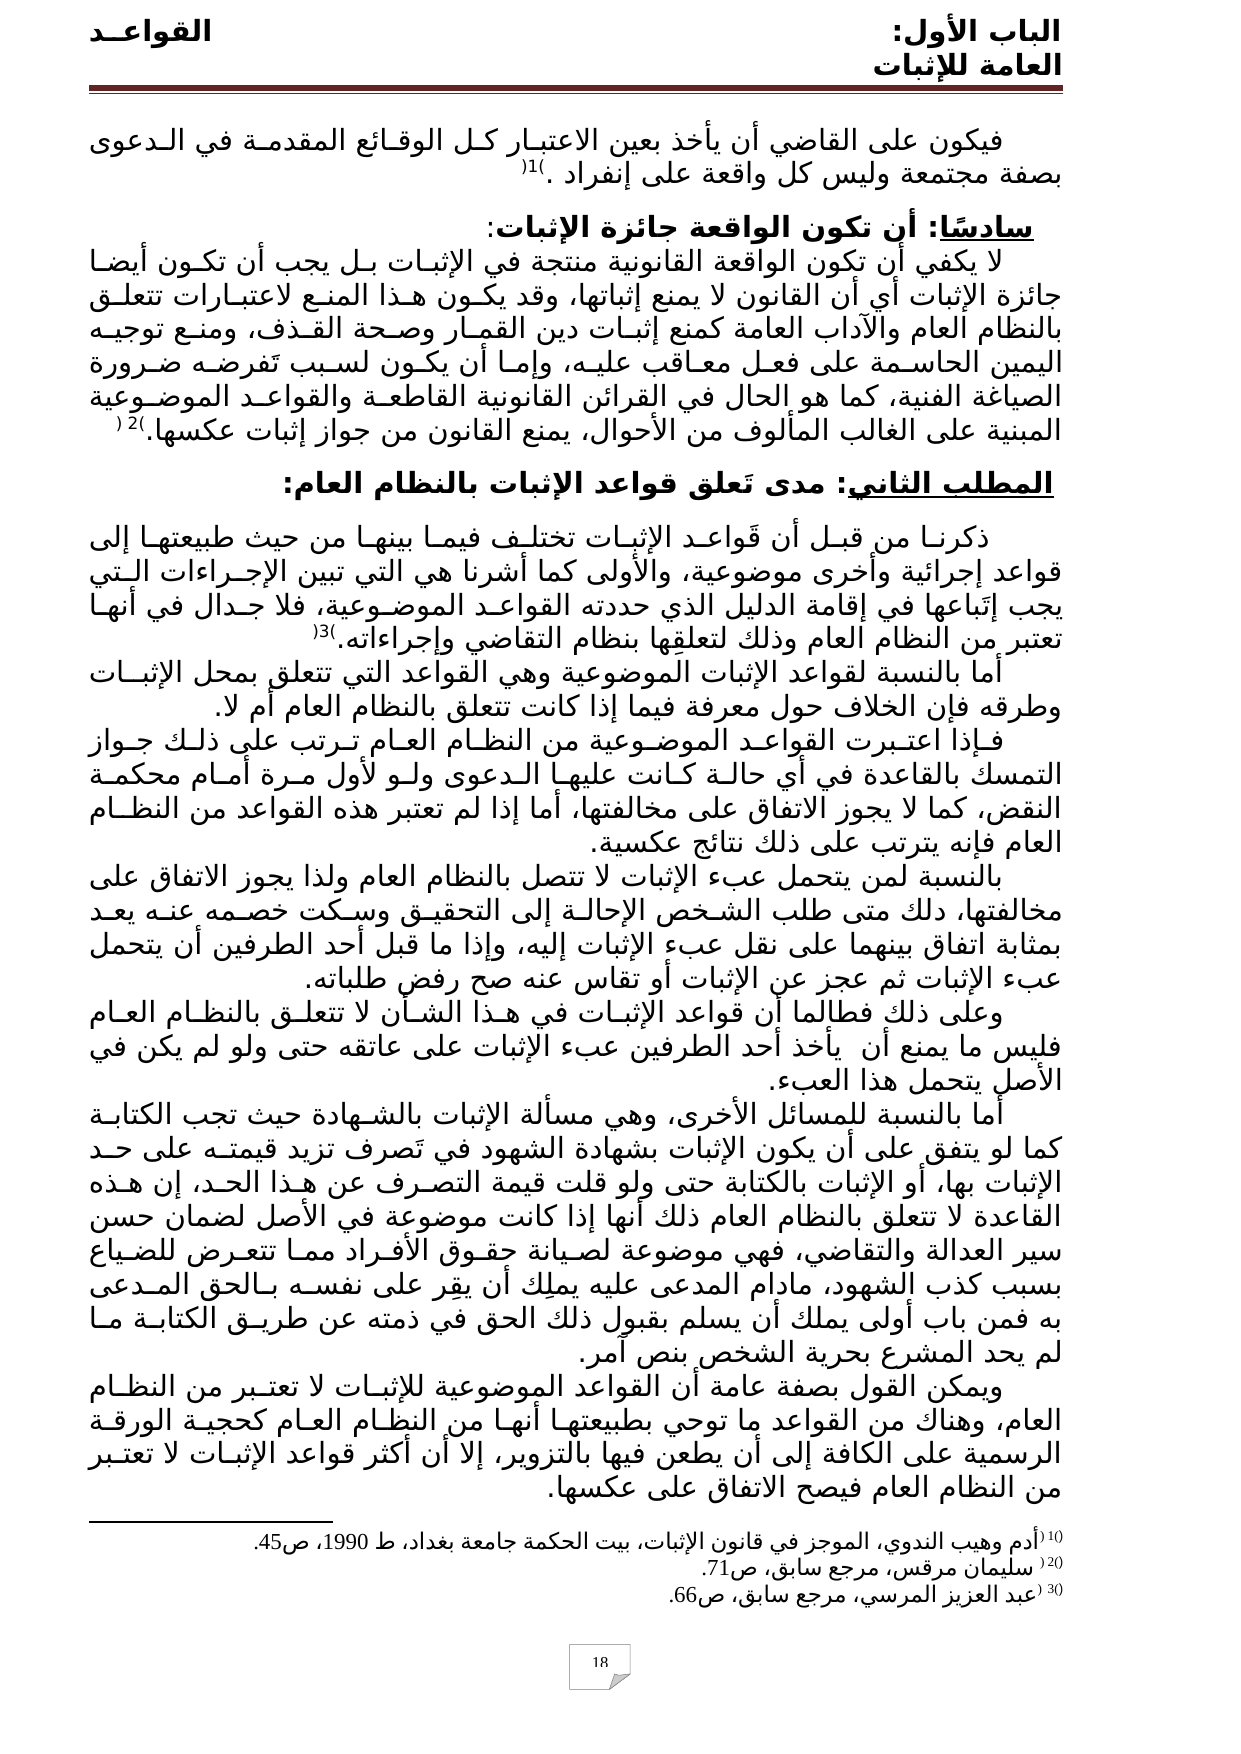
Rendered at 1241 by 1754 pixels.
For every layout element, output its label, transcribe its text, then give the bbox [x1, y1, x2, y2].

list وعلى ذلك فطالما أن قواعد الإثبات في هذا الشأن لا تتعلق بالنظام العام فليس ما يمنع أن يأخذ أحد الطرفين عبء الإثبات على عاتقه حتى ولو لم يكن في الأصل يتحمل هذا العبء. [89, 995, 1063, 1097]
list أما بالنسبة للمسائل الأخرى، وهي مسألة الإثبات بالشهادة حيث تجب الكتابة كما لو يتفق على أن يكون الإثبات بشهادة الشهود في تَصرف تزيد قيمته على حد الإثبات بها، أو الإثبات بالكتابة حتى ولو قلت قيمة التصرف عن هذا الحد، إن هذه القاعدة لا تتعلق بالنظام العام ذلك أنها إذا كانت موضوعة في الأصل لضمان حسن سير العدالة والتقاضي، فهي موضوعة لصيانة حقوق الأفراد مما تتعرض للضياع بسبب كذب الشهود، مادام المدعى عليه يملِك أن يقِر على نفسه بالحق المدعى به فمن باب أولى يملك أن يسلم بقبول ذلك الحق في ذمته عن طريق الكتابة ما لم يحد المشرع بحرية الشخص بنص آمر. [89, 1097, 1063, 1369]
list لا يكفي أن تكون الواقعة القانونية منتجة في الإثبات بل يجب أن تكون أيضا جائزة الإثبات أي أن القانون لا يمنع إثباتها، وقد يكون هذا المنع لاعتبارات تتعلق بالنظام العام والآداب العامة كمنع إثبات دين القمار وصحة القذف، ومنع توجيه اليمين الحاسمة على فعل معاقب عليه، وإما أن يكون لسبب تَفرضه ضرورة الصياغة الفنية، كما هو الحال في القرائن القانونية القاطعة والقواعد الموضوعية المبنية على الغالب المألوف من الأحوال، يمنع القانون من جواز إثبات عكسها.)2 ( [89, 244, 1063, 448]
text المطلب الثاني: مدى تَعلق قواعد الإثبات بالنظام العام: [89, 467, 1063, 501]
text ويمكن القول بصفة عامة أن القواعد الموضوعية للإثبات لا تعتبر من النظام العام، وهناك من القواعد ما توحي بطبيعتها أنها من النظام العام كحجية الورقة الرسمية على الكافة إلى أن يطعن فيها بالتزوير، إلا أن أكثر قواعد الإثبات لا تعتبر من النظام العام فيصح الاتفاق على عكسها. [89, 1369, 1063, 1505]
list أما بالنسبة لقواعد الإثبات الموضوعية وهي القواعد التي تتعلق بمحل الإثبات وطرقه فإن الخلاف حول معرفة فيما إذا كانت تتعلق بالنظام العام أم لا. [89, 656, 1063, 724]
list ذكرنا من قبل أن قَواعد الإثبات تختلف فيما بينها من حيث طبيعتها إلى قواعد إجرائية وأخرى موضوعية، والأولى كما أشرنا هي التي تبين الإجراءات التي يجب إتَباعها في إقامة الدليل الذي حددته القواعد الموضوعية، فلا جدال في أنها تعتبر من النظام العام وذلك لتعلقِها بنظام التقاضي وإجراءاته.)3( [89, 520, 1063, 656]
list فإذا اعتبرت القواعد الموضوعية من النظام العام ترتب على ذلك جواز التمسك بالقاعدة في أي حالة كانت عليها الدعوى ولو لأول مرة أمام محكمة النقض، كما لا يجوز الاتفاق على مخالفتها، أما إذا لم تعتبر هذه القواعد من النظام العام فإنه يترتب على ذلك نتائج عكسية. [89, 724, 1063, 859]
list بالنسبة لمن يتحمل عبء الإثبات لا تتصل بالنظام العام ولذا يجوز الاتفاق على مخالفتها، دلك متى طلب الشخص الإحالة إلى التحقيق وسكت خصمه عنه يعد بمثابة اتفاق بينهما على نقل عبء الإثبات إليه، وإذا ما قبل أحد الطرفين أن يتحمل عبء الإثبات ثم عجز عن الإثبات أو تقاس عنه صح رفض طلباته. [89, 859, 1063, 995]
text سادسًا: أن تكون الواقعة جائزة الإثبات: [89, 210, 1063, 244]
text فيكون على القاضي أن يأخذ بعين الاعتبار كل الوقائع المقدمة في الدعوى بصفة مجتمعة وليس كل واقعة على إنفراد .)1( [89, 123, 1063, 191]
